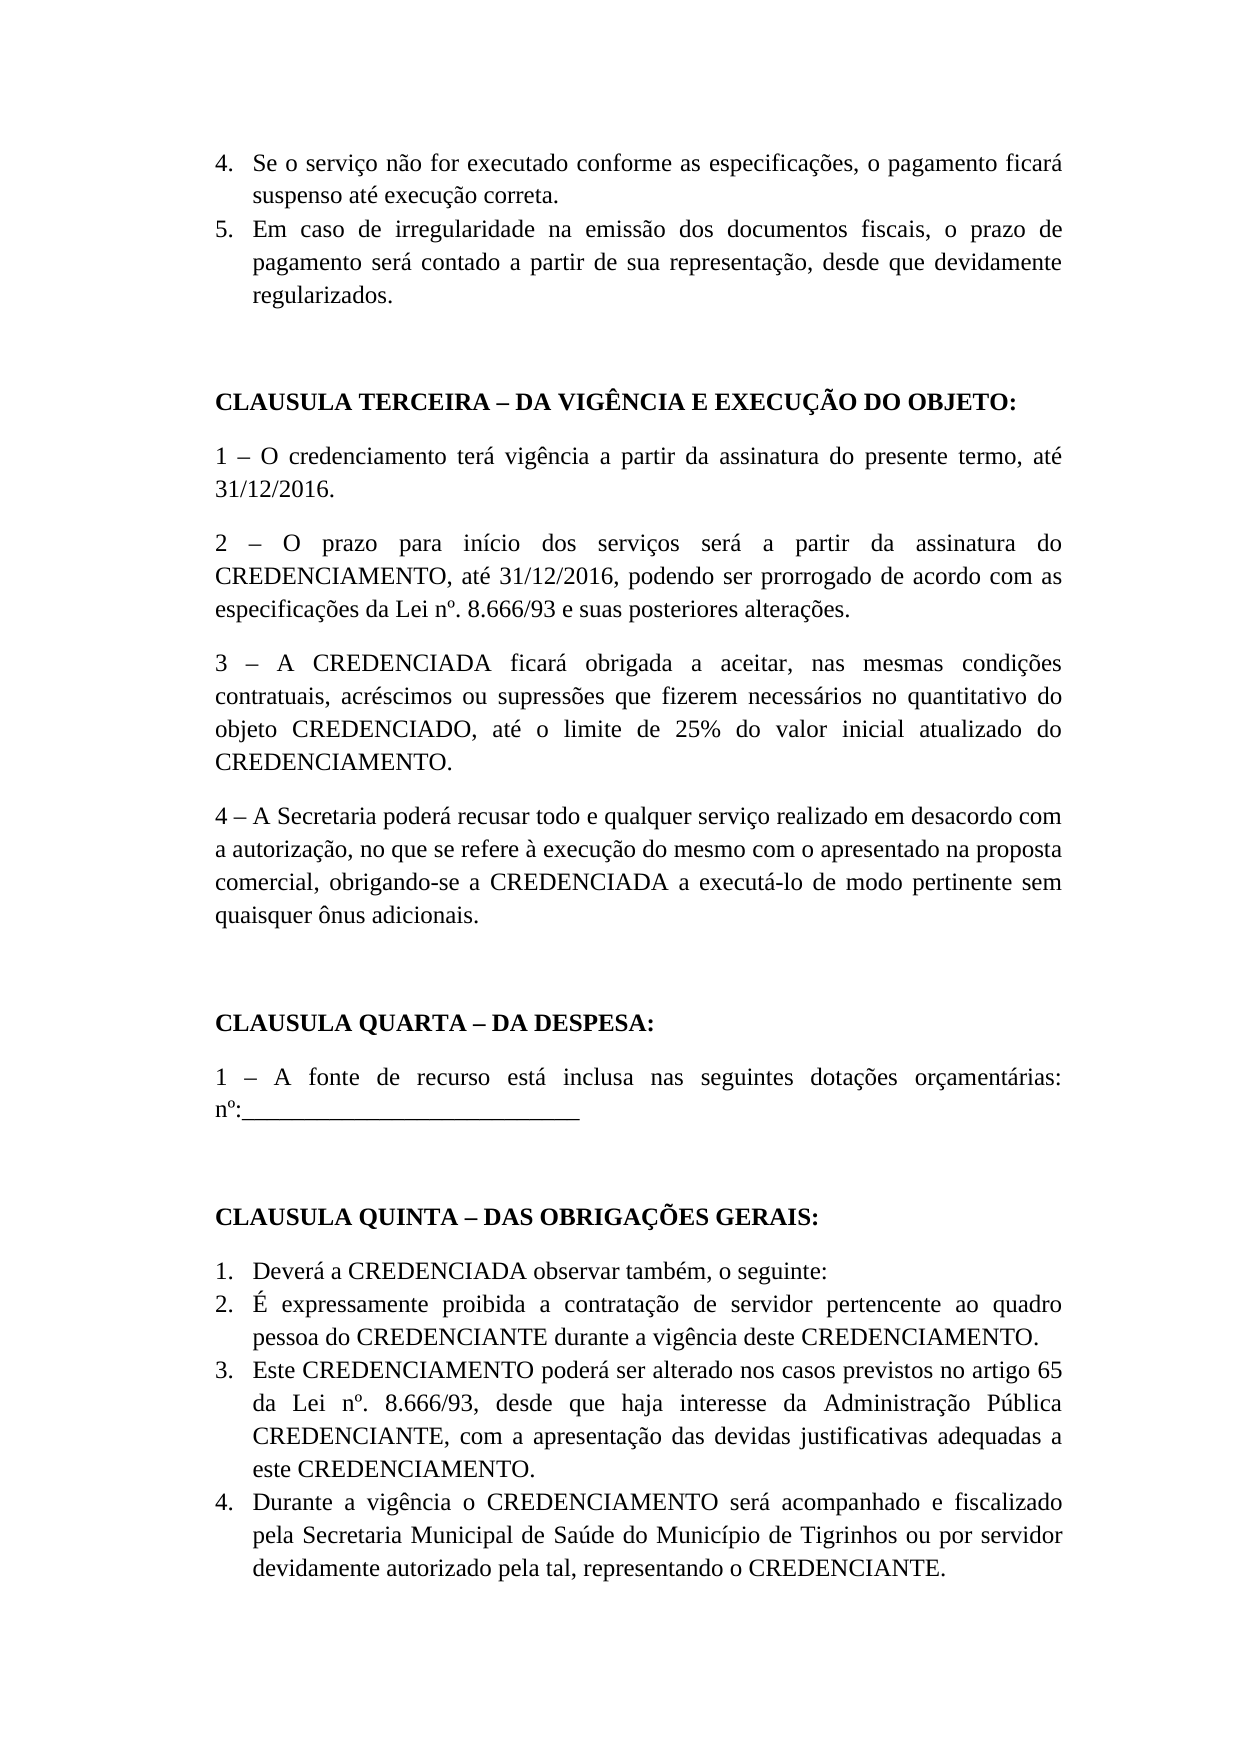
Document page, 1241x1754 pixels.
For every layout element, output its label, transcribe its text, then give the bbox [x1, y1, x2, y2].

list Durante a vigência o CREDENCIAMENTO será acompanhado e fiscalizado pela Secretaria Municipal de Saúde do Município de Tigrinhos ou por servidor devidamente autorizado pela tal, representando o CREDENCIANTE. [215, 1487, 1063, 1582]
list Deverá a CREDENCIADA observar também, o seguinte: [215, 1256, 1063, 1285]
list Este CREDENCIAMENTO poderá ser alterado nos casos previstos no artigo 65 da Lei nº. 8.666/93, desde que haja interesse da Administração Pública CREDENCIANTE, com a apresentação das devidas justificativas adequadas a este CREDENCIAMENTO. [215, 1355, 1063, 1483]
list Se o serviço não for executado conforme as especificações, o pagamento ficará suspenso até execução correta. [215, 148, 1063, 209]
text CLAUSULA TERCEIRA – DA VIGÊNCIA E EXECUÇÃO DO OBJETO: [215, 387, 1063, 416]
text 4 – A Secretaria poderá recusar todo e qualquer serviço realizado em desacordo com a autorização, no que se refere à execução do mesmo com o apresentado na proposta comercial, obrigando-se a CREDENCIADA a executá-lo de modo pertinente sem quaisquer ônus adicionais. [215, 801, 1063, 929]
text 1 – O credenciamento terá vigência a partir da assinatura do presente termo, até 31/12/2016. [215, 441, 1063, 503]
list Em caso de irregularidade na emissão dos documentos fiscais, o prazo de pagamento será contado a partir de sua representação, desde que devidamente regularizados. [215, 214, 1063, 308]
text 1 – A fonte de recurso está inclusa nas seguintes dotações orçamentárias: nº:___________________________ [215, 1062, 1063, 1123]
text 2 – O prazo para início dos serviços será a partir da assinatura do CREDENCIAMENTO, até 31/12/2016, podendo ser prorrogado de acordo com as especificações da Lei nº. 8.666/93 e suas posteriores alterações. [215, 528, 1063, 623]
text CLAUSULA QUARTA – DA DESPESA: [215, 1008, 1063, 1036]
list É expressamente proibida a contratação de servidor pertencente ao quadro pessoa do CREDENCIANTE durante a vigência deste CREDENCIAMENTO. [215, 1289, 1063, 1351]
text 3 – A CREDENCIADA ficará obrigada a aceitar, nas mesmas condições contratuais, acréscimos ou supressões que fizerem necessários no quantitativo do objeto CREDENCIADO, até o limite de 25% do valor inicial atualizado do CREDENCIAMENTO. [215, 648, 1063, 776]
text CLAUSULA QUINTA – DAS OBRIGAÇÕES GERAIS: [215, 1202, 1063, 1231]
